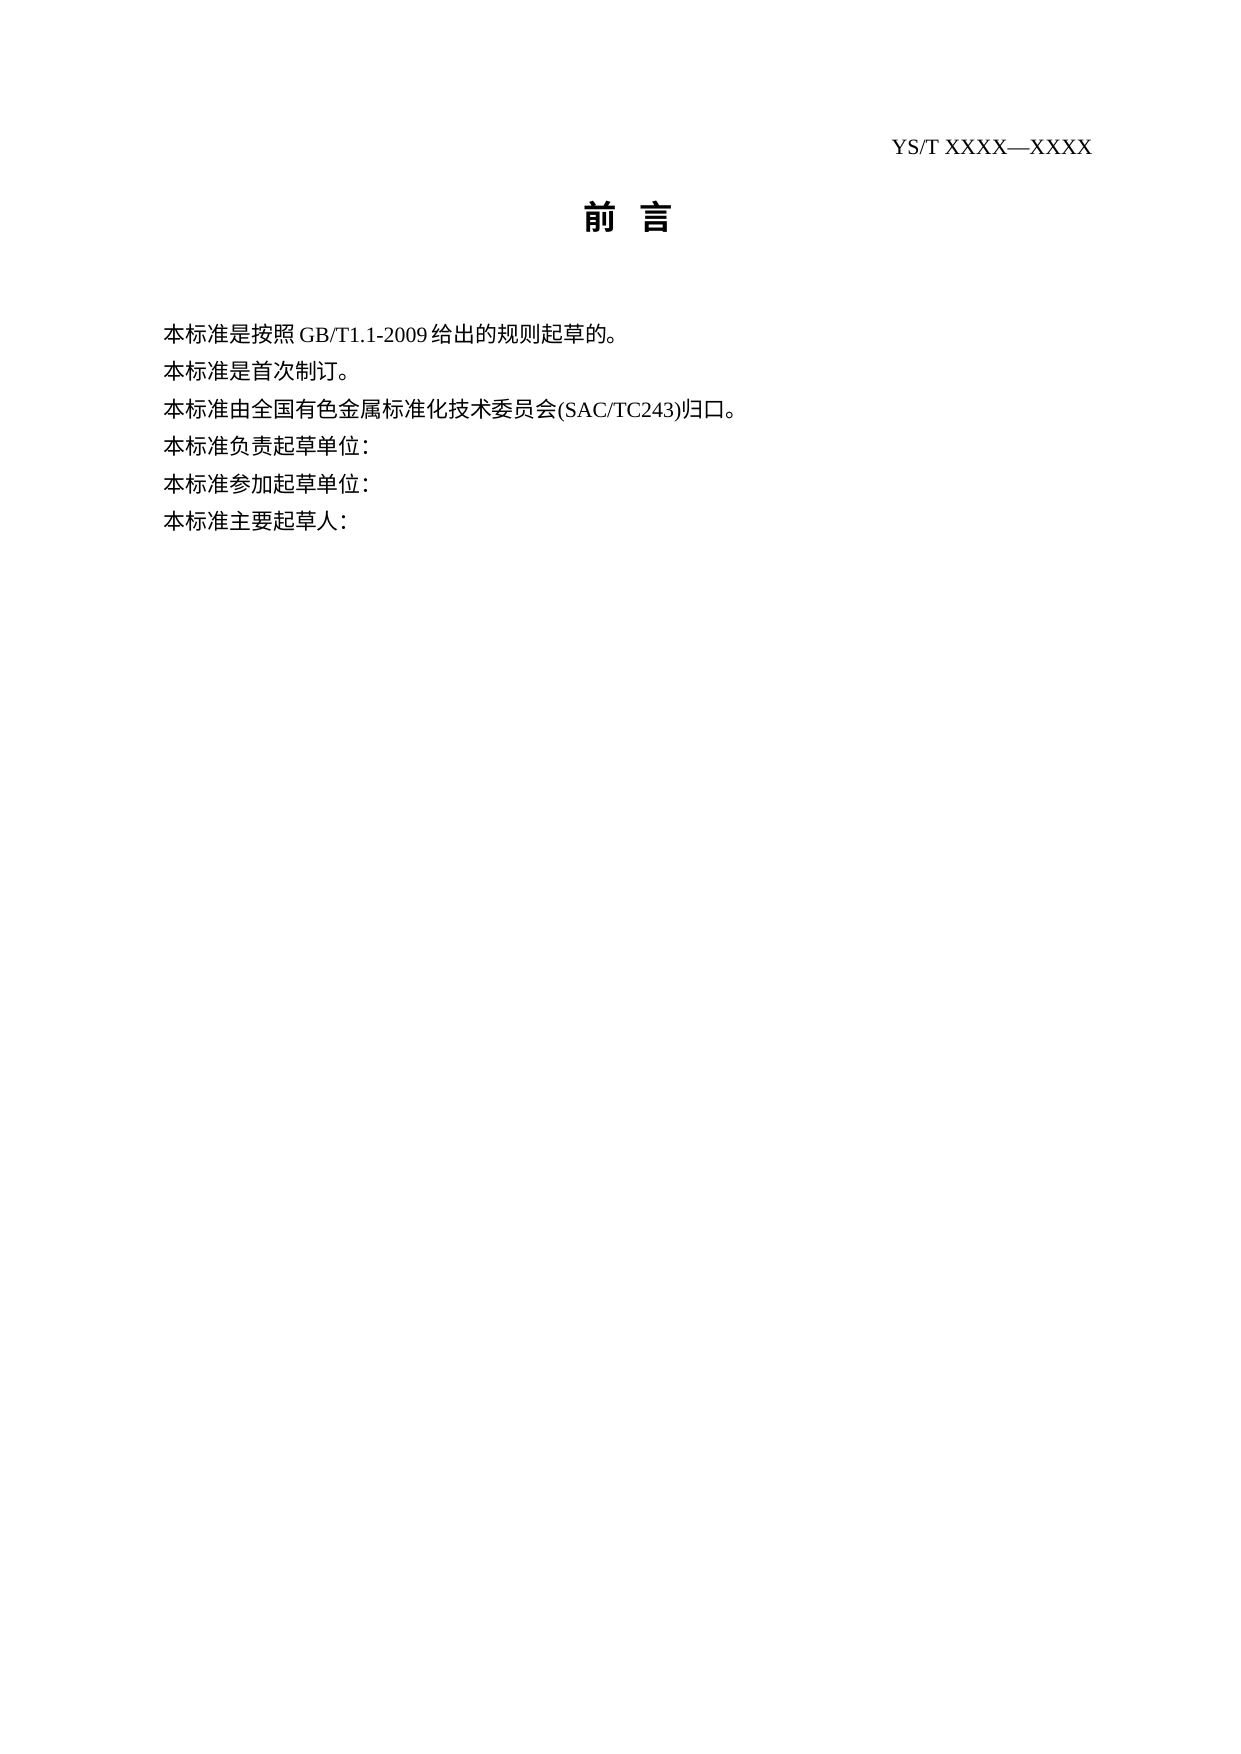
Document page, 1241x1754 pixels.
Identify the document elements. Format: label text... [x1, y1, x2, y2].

text 本标准参加起草单位： [118, 462, 1092, 500]
text YS/T XXXX—XXXX [118, 125, 1092, 162]
text 本标准由全国有色金属标准化技术委员会(SAC/TC243)归口。 [118, 387, 1092, 425]
text 本标准负责起草单位： [118, 425, 1092, 462]
text 本标准是首次制订。 [118, 350, 1092, 387]
text 本标准是按照GB/T1.1-2009给出的规则起草的。 [118, 312, 1092, 350]
text 前 言 [118, 200, 1092, 237]
text 本标准主要起草人： [118, 500, 1092, 537]
